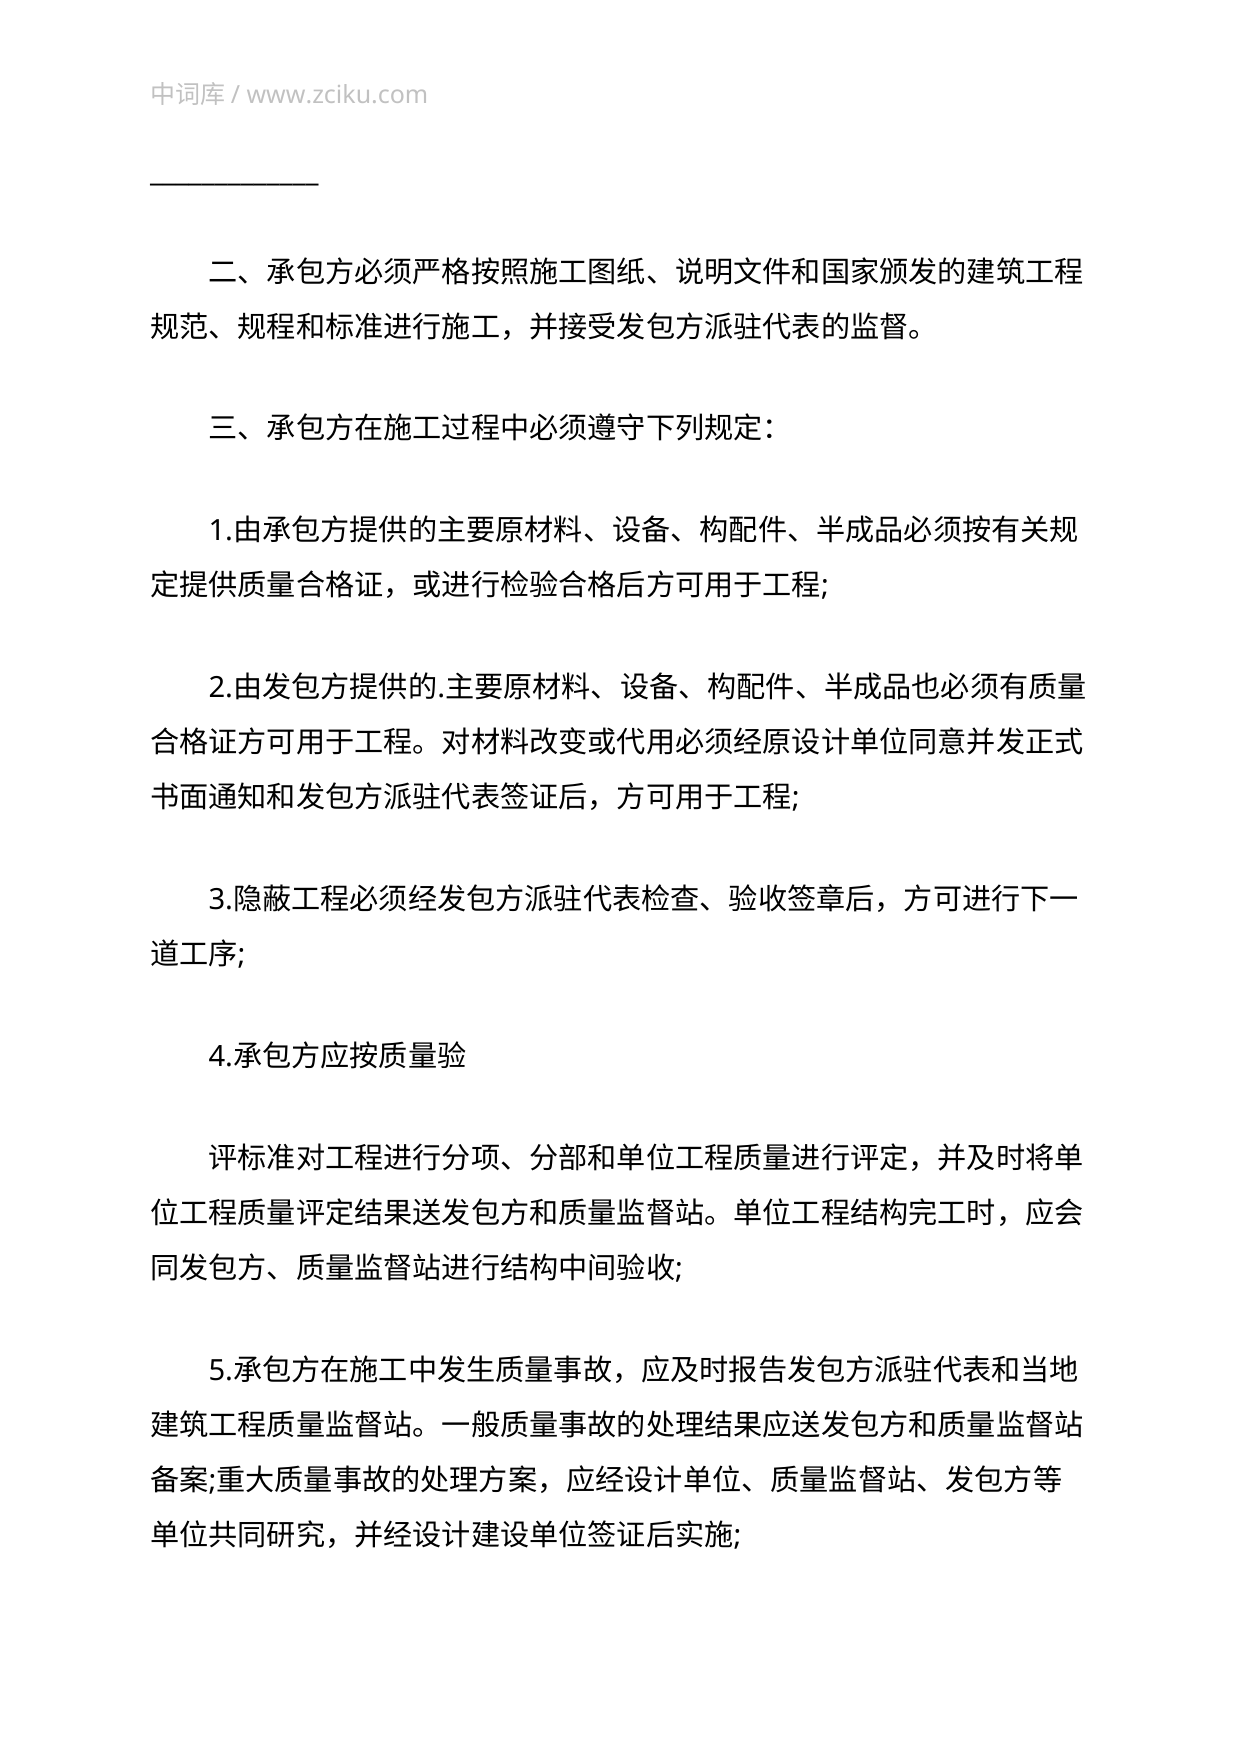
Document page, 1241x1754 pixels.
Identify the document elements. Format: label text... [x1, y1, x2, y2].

text 5.承包方在施工中发生质量事故，应及时报告发包方派驻代表和当地建筑工程质量监督站。一般质量事故的处理结果应送发包方和质量监督站备案;重大质量事故的处理方案，应经设计单位、质量监督站、发包方等单位共同研究，并经设计建设单位签证后实施; [150, 1346, 1090, 1554]
text 4.承包方应按质量验 [150, 1033, 1090, 1075]
text 3.隐蔽工程必须经发包方派驻代表检查、验收签章后，方可进行下一道工序; [150, 876, 1090, 973]
text 1.由承包方提供的主要原材料、设备、构配件、半成品必须按有关规定提供质量合格证，或进行检验合格后方可用于工程; [150, 507, 1090, 604]
text 二、承包方必须严格按照施工图纸、说明文件和国家颁发的建筑工程规范、规程和标准进行施工，并接受发包方派驻代表的监督。 [150, 248, 1090, 346]
text 评标准对工程进行分项、分部和单位工程质量进行评定，并及时将单位工程质量评定结果送发包方和质量监督站。单位工程结构完工时，应会同发包方、质量监督站进行结构中间验收; [150, 1135, 1090, 1287]
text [150, 150, 1090, 190]
text 2.由发包方提供的.主要原材料、设备、构配件、半成品也必须有质量合格证方可用于工程。对材料改变或代用必须经原设计单位同意并发正式书面通知和发包方派驻代表签证后，方可用于工程; [150, 664, 1090, 816]
text 三、承包方在施工过程中必须遵守下列规定： [150, 405, 1090, 447]
